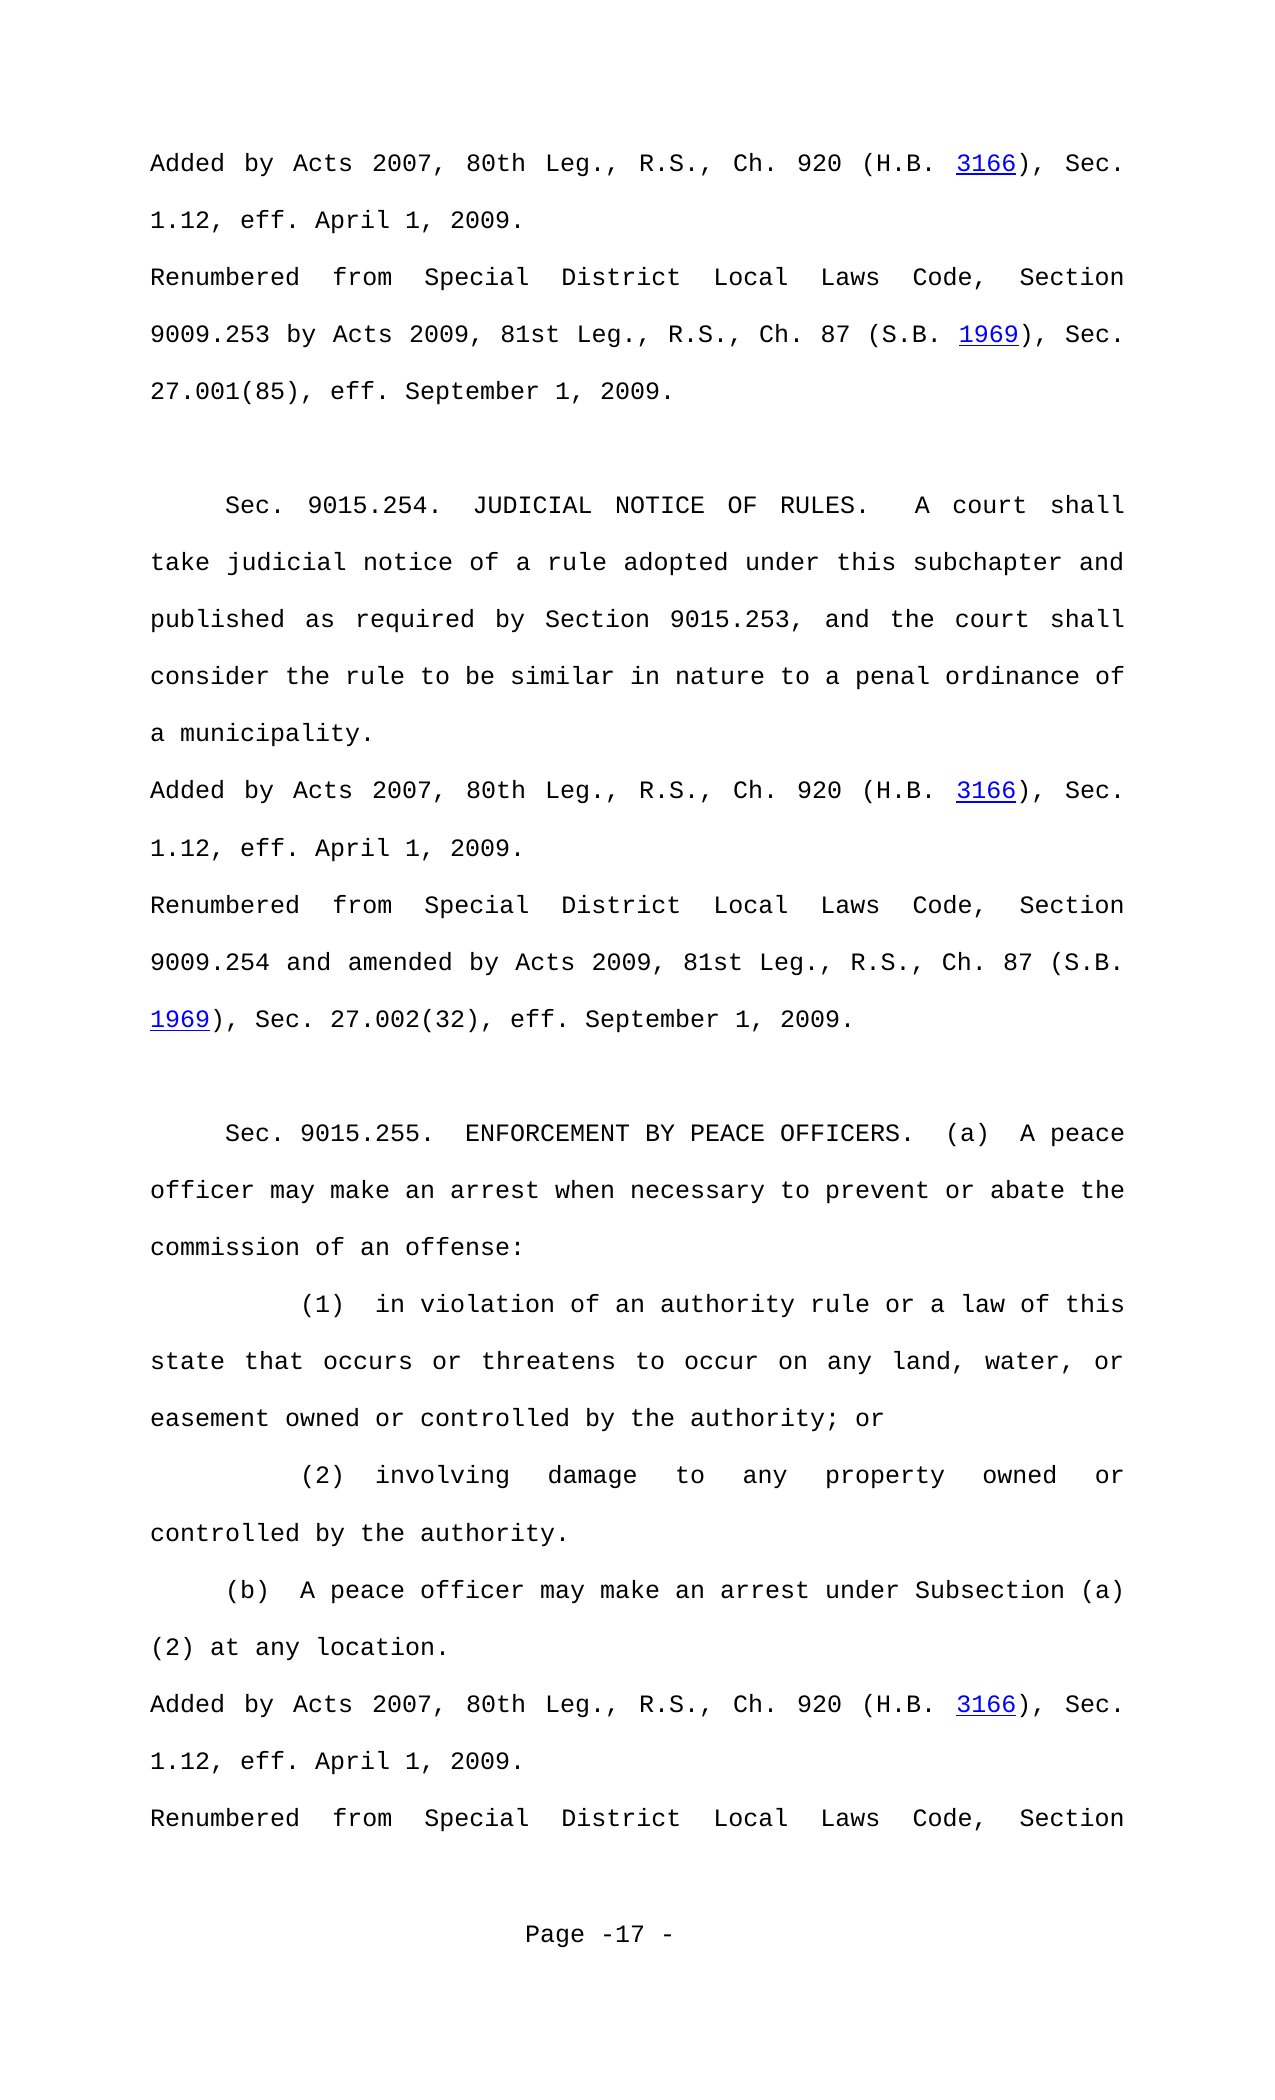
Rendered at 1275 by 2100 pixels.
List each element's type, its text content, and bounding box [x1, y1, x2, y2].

text (2) involving damage to any property owned or controlled by the authority. [150, 1463, 1125, 1548]
text Renumbered from Special District Local Laws Code, Section 9009.254 and amended by Acts 2009, 81st Leg., R.S., Ch. 87 (S.B. 1969), Sec. 27.002(32), eff. September 1, 2009. [150, 892, 1125, 1035]
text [150, 1805, 1125, 1834]
text (b) A peace officer may make an arrest under Subsection (a)(2) at any location. [150, 1577, 1125, 1663]
text Renumbered from Special District Local Laws Code, Section 9009.253 by Acts 2009, 81st Leg., R.S., Ch. 87 (S.B. 1969), Sec. 27.001(85), eff. September 1, 2009. [150, 264, 1125, 407]
text Sec. 9015.254. JUDICIAL NOTICE OF RULES. A court shall take judicial notice of a rule adopted under this subchapter and published as required by Section 9015.253, and the court shall consider the rule to be similar in nature to a penal ordinance of a municipality. [150, 492, 1125, 749]
text Added by Acts 2007, 80th Leg., R.S., Ch. 920 (H.B. 3166), Sec. 1.12, eff. April 1, 2009. [150, 1691, 1125, 1777]
text Added by Acts 2007, 80th Leg., R.S., Ch. 920 (H.B. 3166), Sec. 1.12, eff. April 1, 2009. [150, 778, 1125, 863]
text (1) in violation of an authority rule or a law of this state that occurs or threatens to occur on any land, water, or easement owned or controlled by the authority; or [150, 1292, 1125, 1434]
text Sec. 9015.255. ENFORCEMENT BY PEACE OFFICERS. (a) A peace officer may make an arrest when necessary to prevent or abate the commission of an offense: [150, 1120, 1125, 1263]
text Added by Acts 2007, 80th Leg., R.S., Ch. 920 (H.B. 3166), Sec. 1.12, eff. April 1, 2009. [150, 150, 1125, 236]
